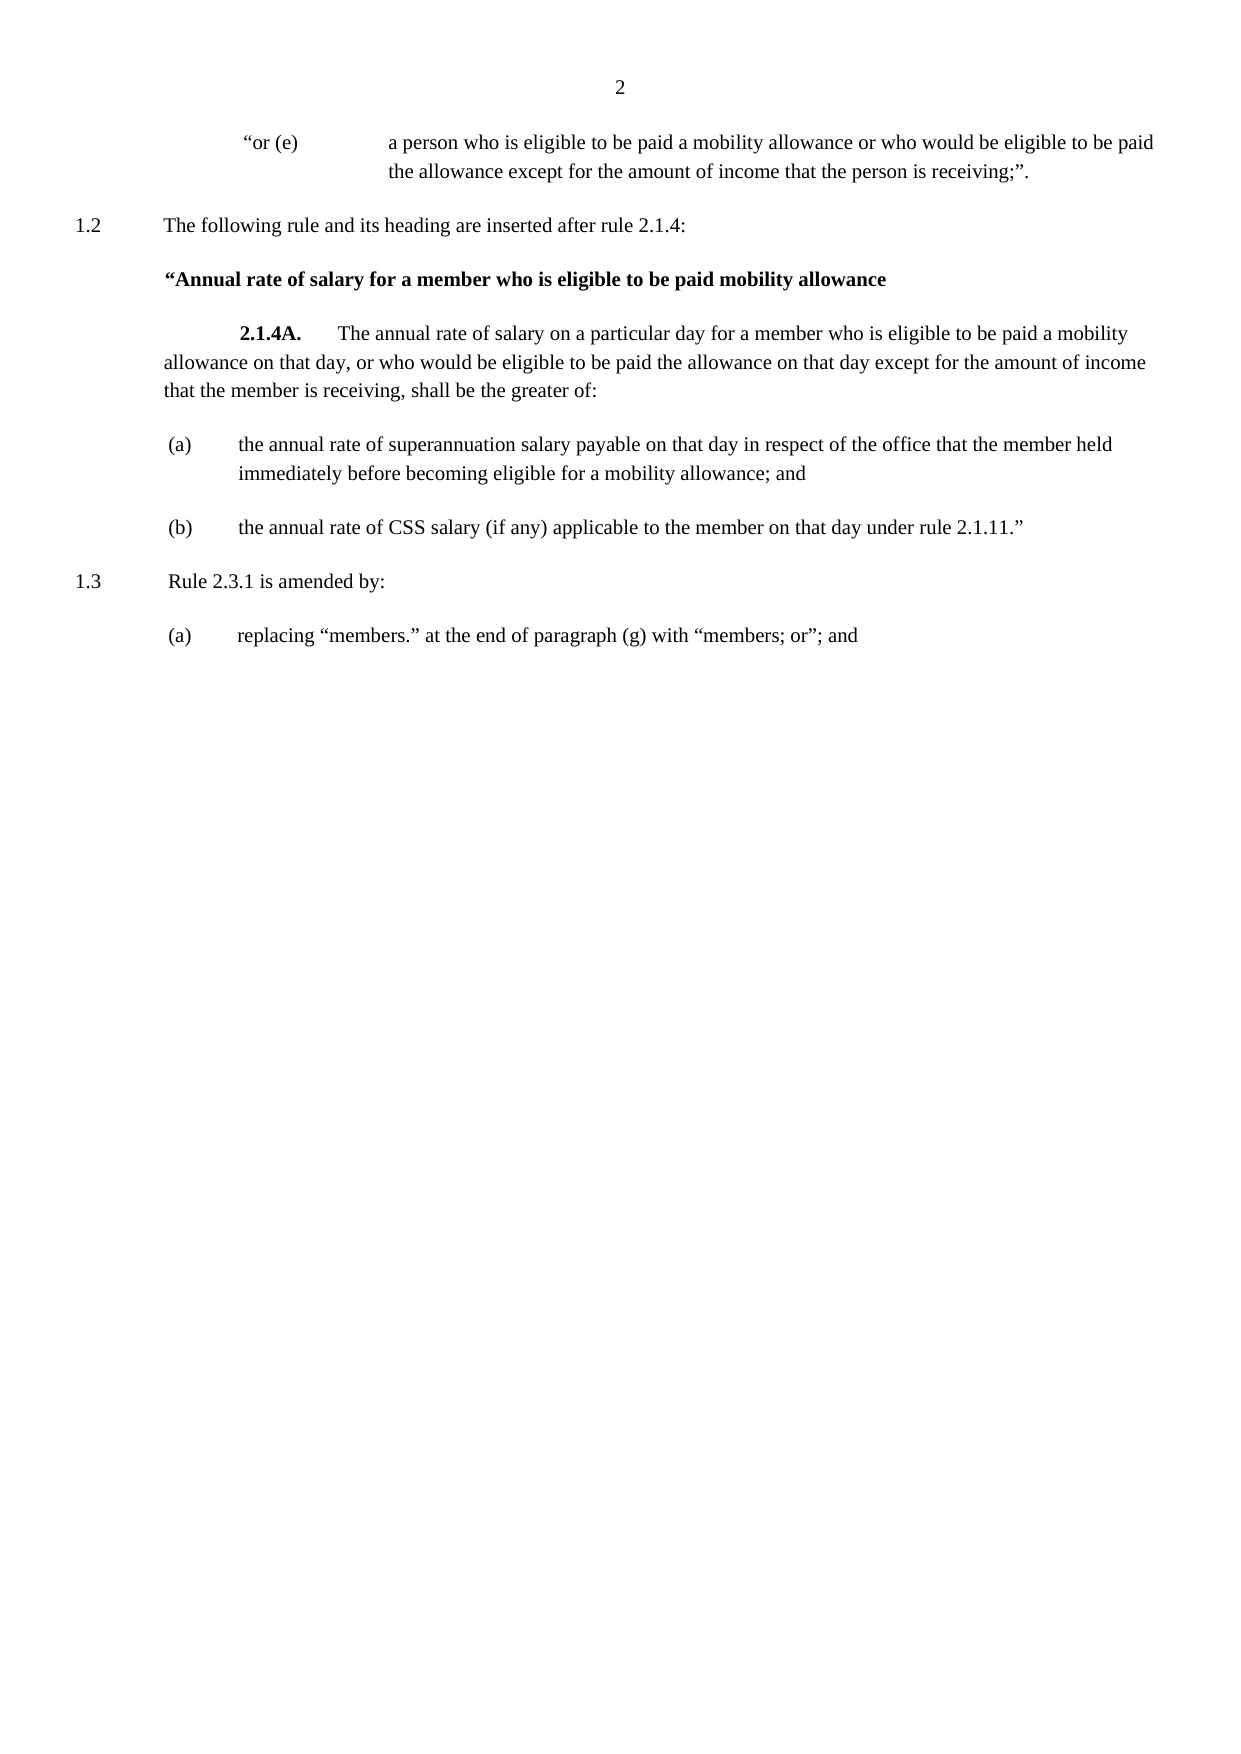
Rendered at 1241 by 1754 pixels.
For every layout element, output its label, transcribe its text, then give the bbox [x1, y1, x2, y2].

text (a) the annual rate of superannuation salary payable on that day in respect of the office that the member held immediately before becoming eligible for a mobility allowance; and [168, 432, 1165, 485]
text 2.1.4A. The annual rate of salary on a particular day for a member who is eligible to be paid a mobility allowance on that day, or who would be eligible to be paid the allowance on that day except for the amount of income that the member is receiving, shall be the greater of: [163, 321, 1165, 402]
text “or (e) a person who is eligible to be paid a mobility allowance or who would be eligible to be paid the allowance except for the amount of income that the person is receiving;”. [243, 130, 1165, 183]
text 1.3 Rule 2.3.1 is amended by: [75, 569, 1165, 593]
text (b) the annual rate of CSS salary (if any) applicable to the member on that day under rule 2.1.11.” [168, 515, 1165, 539]
text (a) replacing “members.” at the end of paragraph (g) with “members; or”; and [168, 623, 1165, 647]
text 1.2 The following rule and its heading are inserted after rule 2.1.4: [75, 213, 1165, 237]
text “Annual rate of salary for a member who is eligible to be paid mobility allowance [164, 267, 1165, 291]
